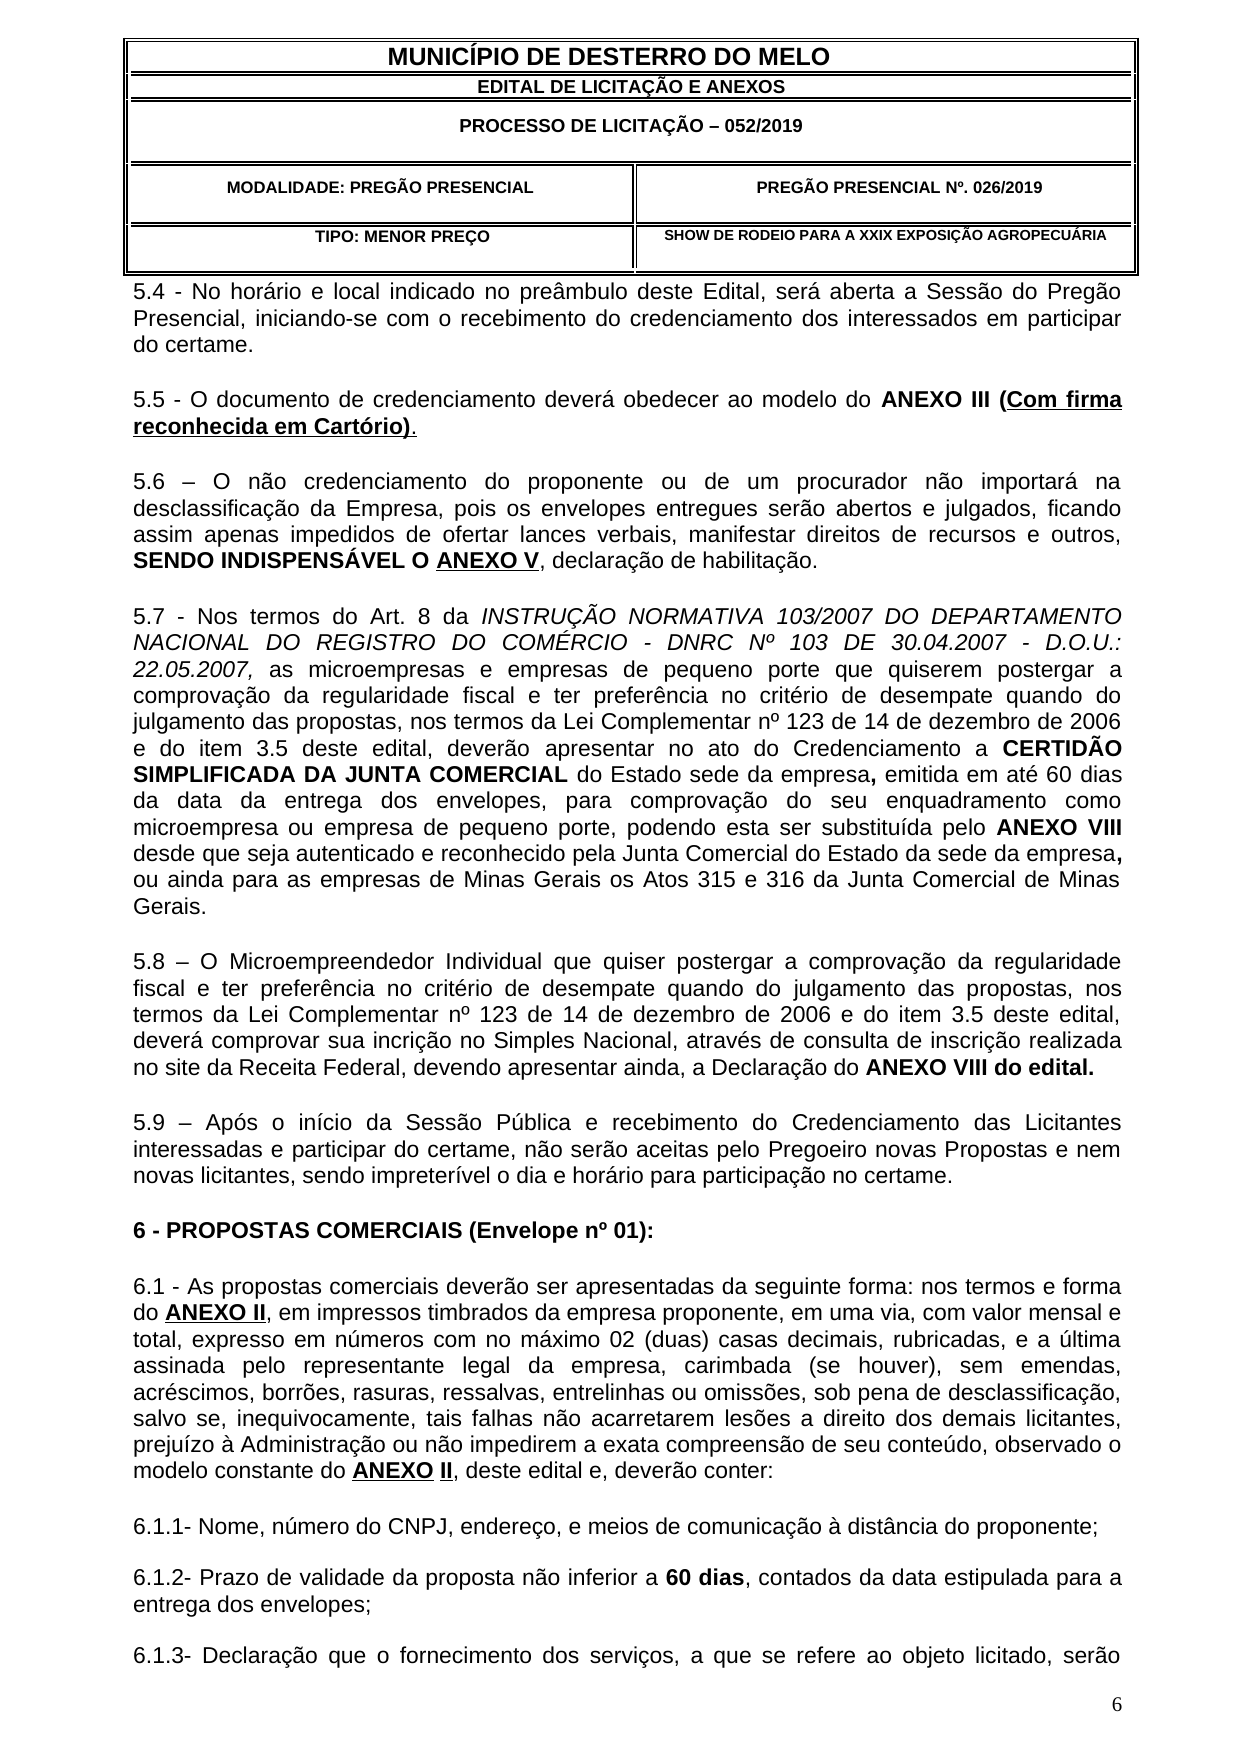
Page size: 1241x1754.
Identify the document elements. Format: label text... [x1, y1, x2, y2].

text 5.6 – O não credenciamento do proponente ou de um procurador não importará na desclassificação da Empresa, pois os envelopes entregues serão abertos e julgados, ficando assim apenas impedidos de ofertar lances verbais, manifestar direitos de recursos e outros, SENDO INDISPENSÁVEL O ANEXO V, declaração de habilitação. [133, 468, 1122, 574]
text 6.1.2- Prazo de validade da proposta não inferior a 60 dias, contados da data estipulada para a entrega dos envelopes; [133, 1564, 1122, 1617]
text 6.1.1- Nome, número do CNPJ, endereço, e meios de comunicação à distância do proponente; [133, 1513, 1122, 1539]
text 5.8 – O Microempreendedor Individual que quiser postergar a comprovação da regularidade fiscal e ter preferência no critério de desempate quando do julgamento das propostas, nos termos da Lei Complementar nº 123 de 14 de dezembro de 2006 e do item 3.5 deste edital, deverá comprovar sua incrição no Simples Nacional, através de consulta de inscrição realizada no site da Receita Federal, devendo apresentar ainda, a Declaração do ANEXO VIII do edital. [133, 948, 1122, 1080]
text 5.4 - No horário e local indicado no preâmbulo deste Edital, será aberta a Sessão do Pregão Presencial, iniciando-se com o recebimento do credenciamento dos interessados em participar do certame. [133, 278, 1122, 357]
text 5.5 - O documento de credenciamento deverá obedecer ao modelo do ANEXO III (Com firma reconhecida em Cartório). [133, 386, 1122, 439]
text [133, 1642, 1122, 1668]
text 6.1 - As propostas comerciais deverão ser apresentadas da seguinte forma: nos termos e forma do ANEXO II, em impressos timbrados da empresa proponente, em uma via, com valor mensal e total, expresso em números com no máximo 02 (duas) casas decimais, rubricadas, e a última assinada pelo representante legal da empresa, carimbada (se houver), sem emendas, acréscimos, borrões, rasuras, ressalvas, entrelinhas ou omissões, sob pena de desclassificação, salvo se, inequivocamente, tais falhas não acarretarem lesões a direito dos demais licitantes, prejuízo à Administração ou não impedirem a exata compreensão de seu conteúdo, observado o modelo constante do ANEXO II, deste edital e, deverão conter: [133, 1273, 1122, 1484]
text 6 - PROPOSTAS COMERCIAIS (Envelope nº 01): [133, 1217, 1142, 1244]
text 5.7 - Nos termos do Art. 8 da INSTRUÇÃO NORMATIVA 103/2007 DO DEPARTAMENTO NACIONAL DO REGISTRO DO COMÉRCIO - DNRC Nº 103 DE 30.04.2007 - D.O.U.: 22.05.2007, as microempresas e empresas de pequeno porte que quiserem postergar a comprovação da regularidade fiscal e ter preferência no critério de desempate quando do julgamento das propostas, nos termos da Lei Complementar nº 123 de 14 de dezembro de 2006 e do item 3.5 deste edital, deverão apresentar no ato do Credenciamento a CERTIDÃO SIMPLIFICADA DA JUNTA COMERCIAL do Estado sede da empresa, emitida em até 60 dias da data da entrega dos envelopes, para comprovação do seu enquadramento como microempresa ou empresa de pequeno porte, podendo esta ser substituída pelo ANEXO VIII desde que seja autenticado e reconhecido pela Junta Comercial do Estado da sede da empresa, ou ainda para as empresas de Minas Gerais os Atos 315 e 316 da Junta Comercial de Minas Gerais. [133, 603, 1122, 919]
text 5.9 – Após o início da Sessão Pública e recebimento do Credenciamento das Licitantes interessadas e participar do certame, não serão aceitas pelo Pregoeiro novas Propostas e nem novas licitantes, sendo impreterível o dia e horário para participação no certame. [133, 1109, 1122, 1188]
